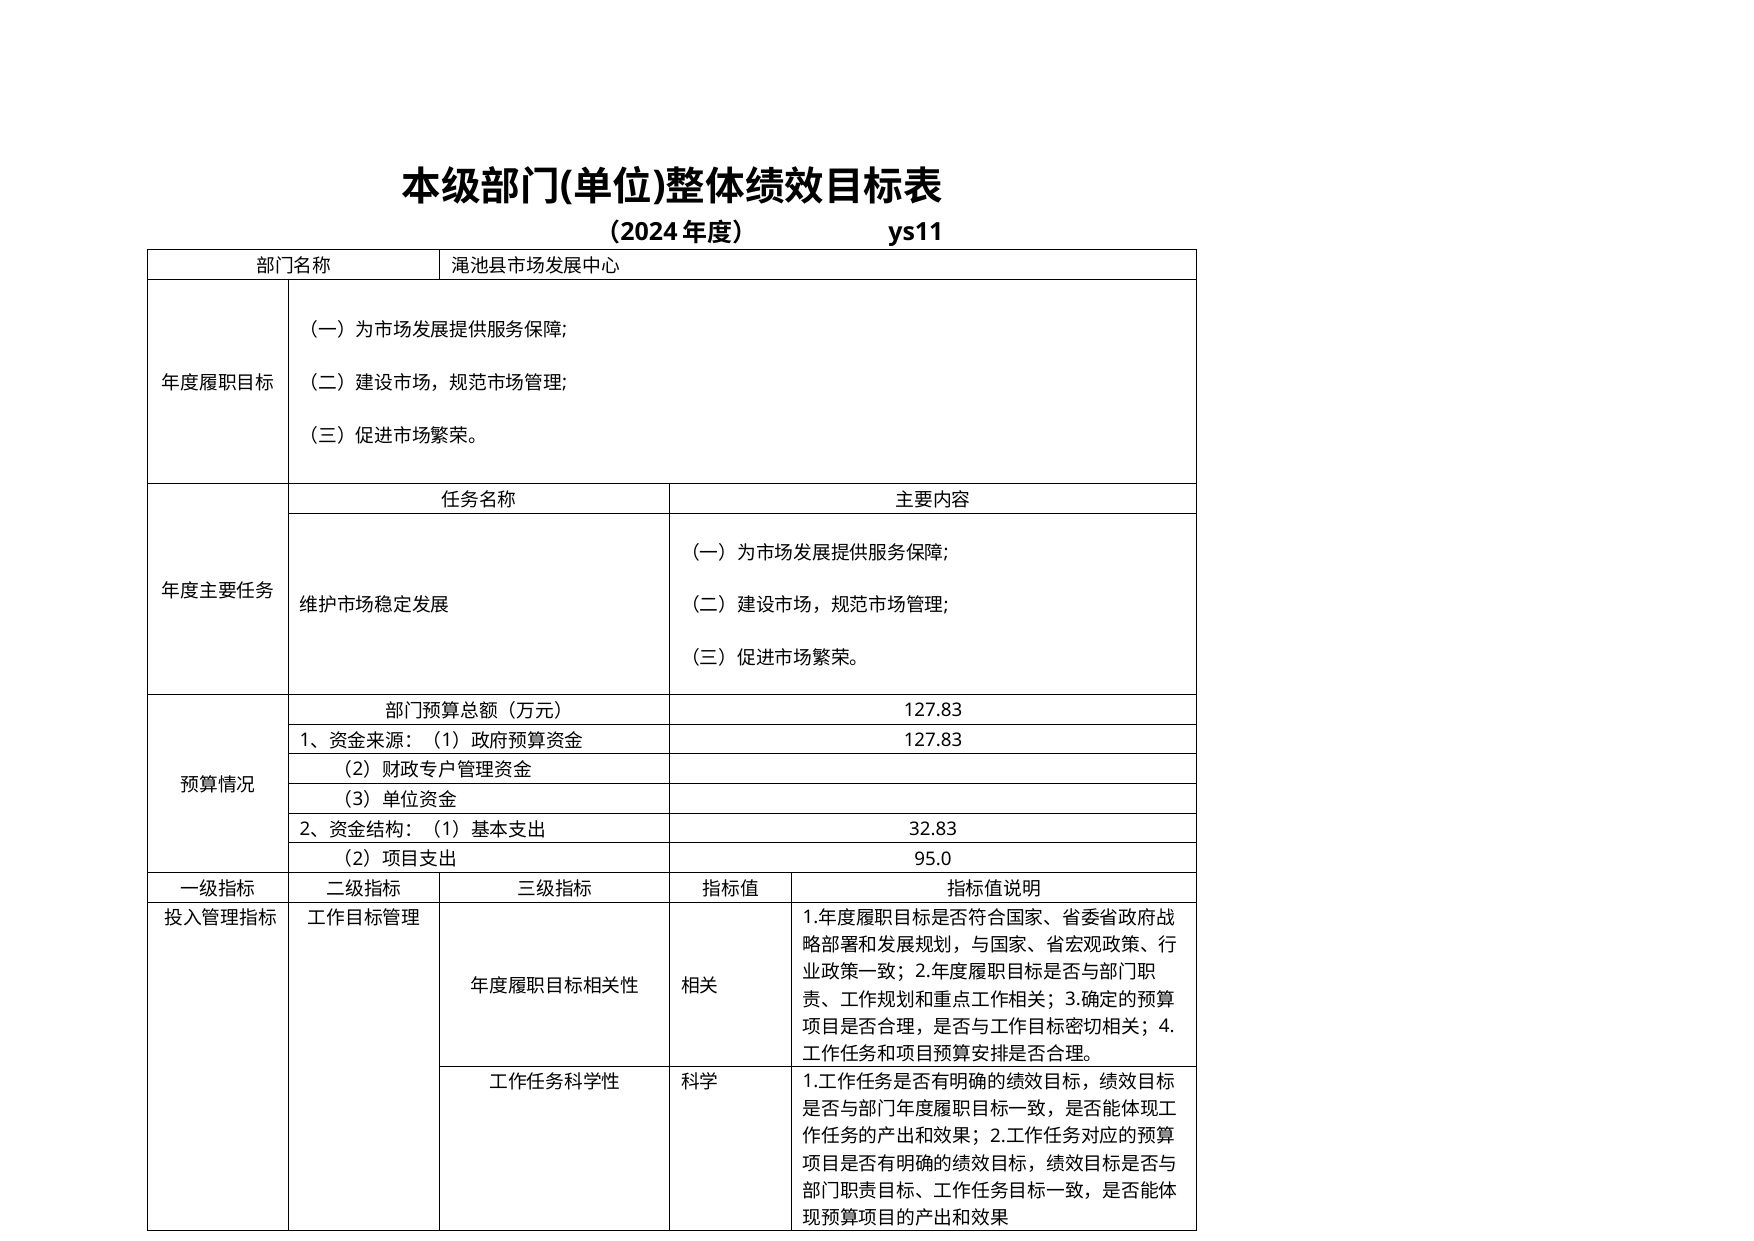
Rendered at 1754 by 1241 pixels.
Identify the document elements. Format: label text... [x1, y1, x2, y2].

table_cell 127.83 [670, 695, 1196, 723]
table_cell 投入管理指标 [148, 903, 288, 1230]
table_cell 指标值 [670, 873, 791, 902]
table_header 本级部门(单位)整体绩效目标表 [148, 153, 1196, 213]
table_cell 主要内容 [670, 484, 1196, 512]
table_cell 部门预算总额（万元） [289, 695, 669, 723]
table_cell [670, 784, 1196, 812]
table_cell （2）项目支出 [289, 843, 669, 872]
table_cell 年度履职目标相关性 [440, 903, 669, 1066]
table_cell 2、资金结构：（1）基本支出 [289, 814, 669, 842]
table_cell 一级指标 [148, 873, 288, 902]
table_cell 三级指标 [440, 873, 669, 902]
table_cell 32.83 [670, 814, 1196, 842]
table_cell 127.83 [670, 725, 1196, 753]
table_cell 工作任务科学性 [440, 1067, 669, 1230]
table_cell 任务名称 [289, 484, 669, 512]
table_cell 1.年度履职目标是否符合国家、省委省政府战略部署和发展规划，与国家、省宏观政策、行业政策一致；2.年度履职目标是否与部门职责、工作规划和重点工作相关；3.确定的预算项目是否合理，是否与工作目标密切相关；4.工作任务和项目预算安排是否合理。 [792, 903, 1196, 1066]
table_cell 预算情况 [148, 695, 288, 872]
table_cell 工作目标管理 [289, 903, 439, 1230]
table_cell [670, 754, 1196, 783]
table_cell （2024年度） ys11 [148, 213, 1196, 249]
table_cell 年度履职目标 [148, 280, 288, 483]
table_cell 维护市场稳定发展 [289, 514, 669, 694]
table_cell 指标值说明 [792, 873, 1196, 902]
table_cell （一）为市场发展提供服务保障; （二）建设市场，规范市场管理; （三）促进市场繁荣。 [289, 280, 1196, 483]
table_cell 科学 [670, 1067, 791, 1230]
table_cell 95.0 [670, 843, 1196, 872]
table_cell （3）单位资金 [289, 784, 669, 812]
table_cell 渑池县市场发展中心 [440, 250, 1196, 279]
table_cell 部门名称 [148, 250, 439, 279]
table_cell （2）财政专户管理资金 [289, 754, 669, 783]
table_cell （一）为市场发展提供服务保障; （二）建设市场，规范市场管理; （三）促进市场繁荣。 [670, 514, 1196, 694]
table_cell 相关 [670, 903, 791, 1066]
table_cell 1、资金来源：（1）政府预算资金 [289, 725, 669, 753]
table_cell 1.工作任务是否有明确的绩效目标，绩效目标是否与部门年度履职目标一致，是否能体现工作任务的产出和效果；2.工作任务对应的预算项目是否有明确的绩效目标，绩效目标是否与部门职责目标、工作任务目标一致，是否能体现预算项目的产出和效果 [792, 1067, 1196, 1230]
table_cell 二级指标 [289, 873, 439, 902]
table_cell 年度主要任务 [148, 484, 288, 694]
